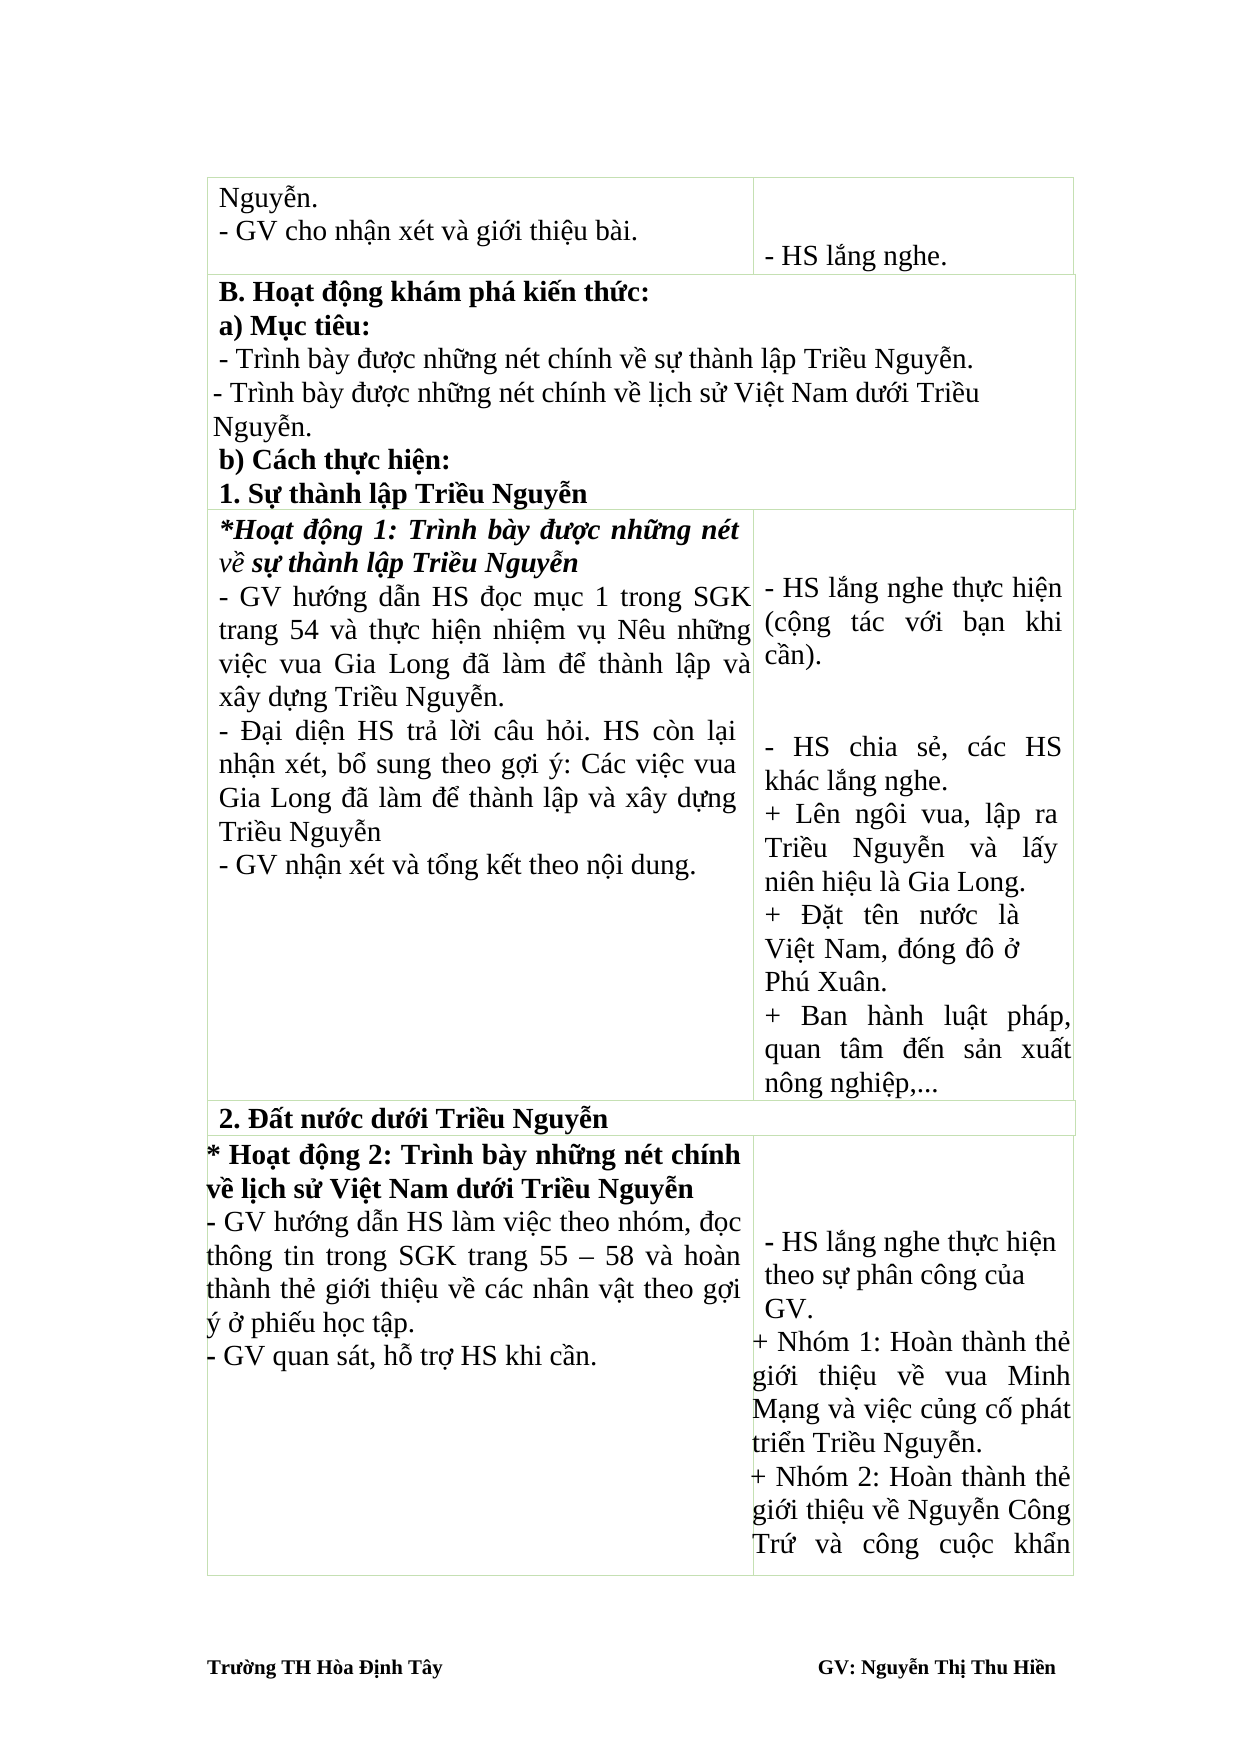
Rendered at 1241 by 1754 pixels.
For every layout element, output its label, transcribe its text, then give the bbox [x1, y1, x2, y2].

table_cell *Hoạt động 1: Trình bày được những nét về sự thành lập Triều Nguyễn - GV hướng dẫn HS đọc mục 1 trong SGK trang 54 và thực hiện nhiệm vụ Nêu những việc vua Gia Long đã làm để thành lập và xây dựng Triều Nguyễn. - Đại diện HS trả lời câu hỏi. HS còn lại nhận xét, bổ sung theo gợi ý: Các việc vua Gia Long đã làm để thành lập và xây dựng Triều Nguyễn - GV nhận xét và tổng kết theo nội dung. [208, 510, 753, 1100]
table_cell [754, 1136, 1073, 1575]
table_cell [754, 178, 1073, 273]
table_cell B. Hoạt động khám phá kiến thức: a) Mục tiêu: - Trình bày được những nét chính về sự thành lập Triều Nguyễn. - Trình bày được những nét chính về lịch sử Việt Nam dưới Triều Nguyễn. b) Cách thực hiện: 1. Sự thành lập Triều Nguyễn [208, 275, 1075, 509]
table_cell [208, 1136, 753, 1575]
table_cell - HS lắng nghe thực hiện (cộng tác với bạn khi cần). - HS chia sẻ, các HS khác lắng nghe. + Lên ngôi vua, lập ra Triều Nguyễn và lấy niên hiệu là Gia Long. + Đặt tên nước là Việt Nam, đóng đô ở Phú Xuân. + Ban hành luật pháp, quan tâm đến sản xuất nông nghiệp,... [754, 510, 1073, 1100]
table_cell 2. Đất nước dưới Triều Nguyễn [208, 1101, 1075, 1135]
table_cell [208, 178, 753, 273]
